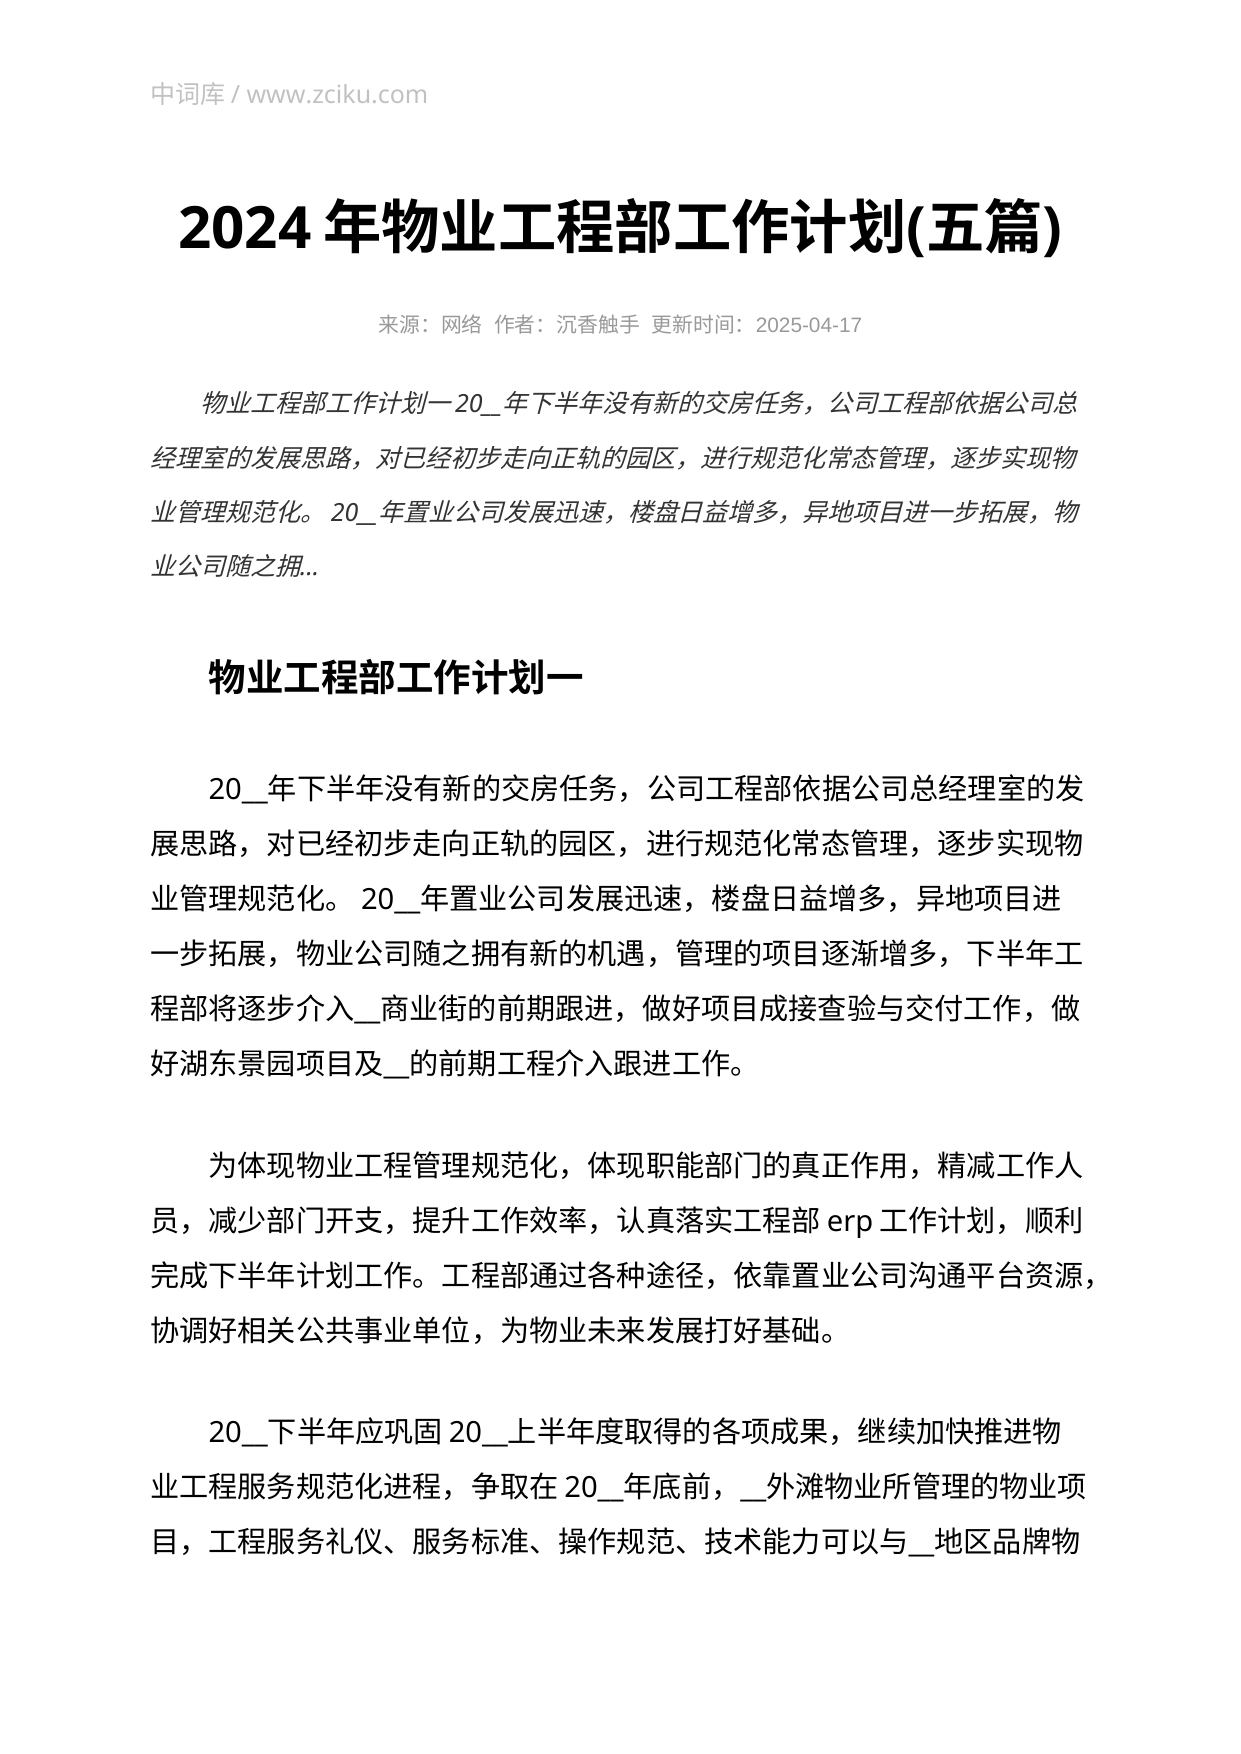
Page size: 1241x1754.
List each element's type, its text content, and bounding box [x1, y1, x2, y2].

subtitle 2024年物业工程部工作计划(五篇) [150, 181, 1090, 266]
text 物业工程部工作计划一 [150, 648, 1090, 702]
text 为体现物业工程管理规范化，体现职能部门的真正作用，精减工作人员，减少部门开支，提升工作效率，认真落实工程部erp工作计划，顺利完成下半年计划工作。工程部通过各种途径，依靠置业公司沟通平台资源，协调好相关公共事业单位，为物业未来发展打好基础。 [150, 1142, 1090, 1349]
text 来源：网络 作者：沉香触手 更新时间：2025-04-17 [150, 313, 1090, 337]
text 20__年下半年没有新的交房任务，公司工程部依据公司总经理室的发展思路，对已经初步走向正轨的园区，进行规范化常态管理，逐步实现物业管理规范化。 20__年置业公司发展迅速，楼盘日益增多，异地项目进一步拓展，物业公司随之拥有新的机遇，管理的项目逐渐增多，下半年工程部将逐步介入__商业街的前期跟进，做好项目成接查验与交付工作，做好湖东景园项目及__的前期工程介入跟进工作。 [150, 766, 1090, 1083]
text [150, 1409, 1090, 1561]
text 物业工程部工作计划一20__年下半年没有新的交房任务，公司工程部依据公司总经理室的发展思路，对已经初步走向正轨的园区，进行规范化常态管理，逐步实现物业管理规范化。 20__年置业公司发展迅速，楼盘日益增多，异地项目进一步拓展，物业公司随之拥... [150, 384, 1090, 583]
